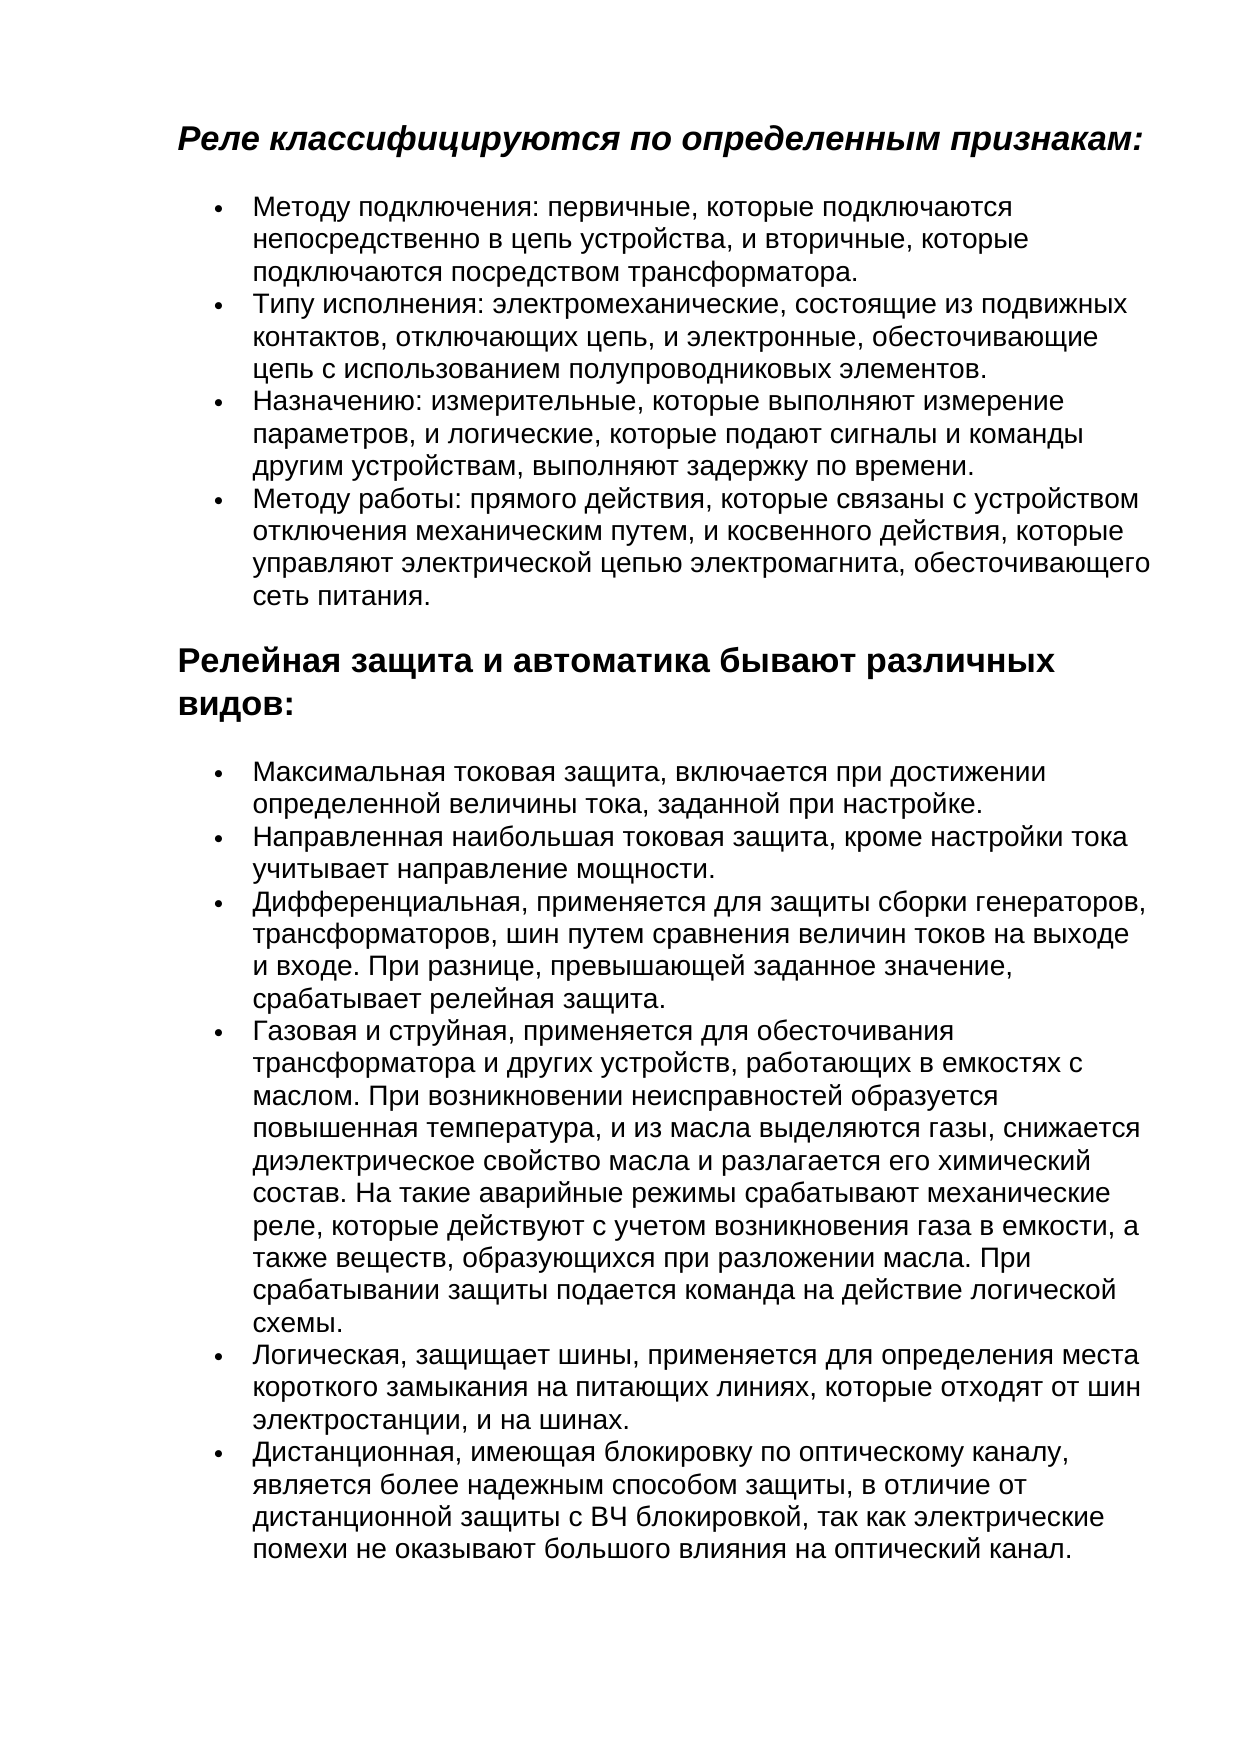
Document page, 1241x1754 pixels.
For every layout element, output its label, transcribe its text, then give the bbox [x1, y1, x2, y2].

list Назначению: измерительные, которые выполняют измерение параметров, и логические, которые подают сигналы и команды другим устройствам, выполняют задержку по времени. [215, 384, 1152, 482]
list Газовая и струйная, применяется для обесточивания трансформатора и других устройств, работающих в емкостях с маслом. При возникновении неисправностей образуется повышенная температура, и из масла выделяются газы, снижается диэлектрическое свойство масла и разлагается его химический состав. На такие аварийные режимы срабатывают механические реле, которые действуют с учетом возникновения газа в емкости, а также веществ, образующихся при разложении масла. При срабатывании защиты подается команда на действие логической схемы. [215, 1014, 1152, 1338]
subtitle Реле классифицируются по определенным признакам: [177, 118, 1152, 158]
list Дифференциальная, применяется для защиты сборки генераторов, трансформаторов, шин путем сравнения величин токов на выходе и входе. При разнице, превышающей заданное значение, срабатывает релейная защита. [215, 884, 1152, 1014]
list Максимальная токовая защита, включается при достижении определенной величины тока, заданной при настройке. [215, 755, 1152, 820]
list Направленная наибольшая токовая защита, кроме настройки тока учитывает направление мощности. [215, 820, 1152, 884]
list Методу работы: прямого действия, которые связаны с устройством отключения механическим путем, и косвенного действия, которые управляют электрической цепью электромагнита, обесточивающего сеть питания. [215, 482, 1152, 611]
list Типу исполнения: электромеханические, состоящие из подвижных контактов, отключающих цепь, и электронные, обесточивающие цепь с использованием полупроводниковых элементов. [215, 287, 1152, 384]
subtitle Релейная защита и автоматика бывают различных видов: [177, 640, 1152, 723]
list Логическая, защищает шины, применяется для определения места короткого замыкания на питающих линиях, которые отходят от шин электростанции, и на шинах. [215, 1338, 1152, 1435]
list Методу подключения: первичные, которые подключаются непосредственно в цепь устройства, и вторичные, которые подключаются посредством трансформатора. [215, 190, 1152, 287]
list Дистанционная, имеющая блокировку по оптическому каналу, является более надежным способом защиты, в отличие от дистанционной защиты с ВЧ блокировкой, так как электрические помехи не оказывают большого влияния на оптический канал. [215, 1435, 1152, 1565]
